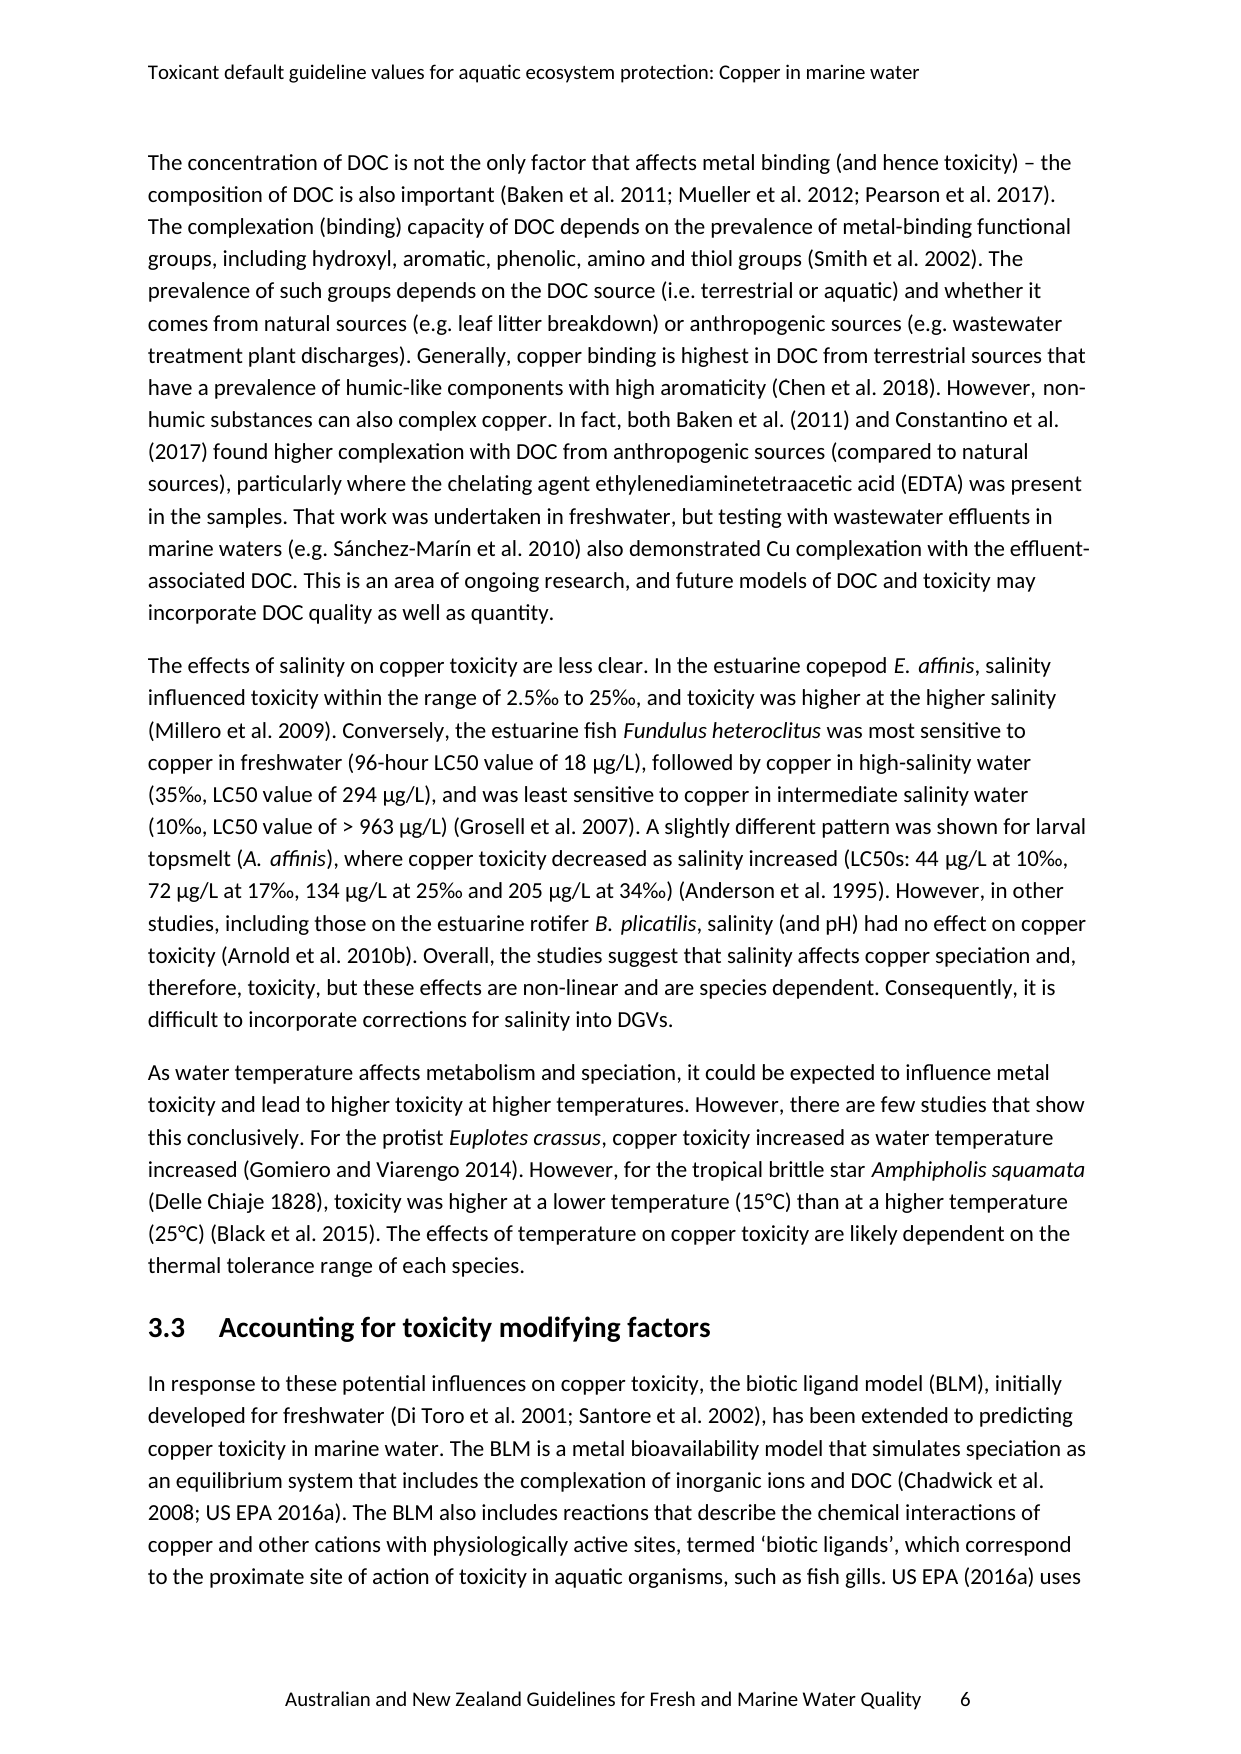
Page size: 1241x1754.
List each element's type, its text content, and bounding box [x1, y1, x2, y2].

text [148, 1369, 1092, 1591]
text The concentration of DOC is not the only factor that affects metal binding (and hence toxicity) – the composition of DOC is also important (Baken et al. 2011; Mueller et al. 2012; Pearson et al. 2017). The complexation (binding) capacity of DOC depends on the prevalence of metal-binding functional groups, including hydroxyl, aromatic, phenolic, amino and thiol groups (Smith et al. 2002). The prevalence of such groups depends on the DOC source (i.e. terrestrial or aquatic) and whether it comes from natural sources (e.g. leaf litter breakdown) or anthropogenic sources (e.g. wastewater treatment plant discharges). Generally, copper binding is highest in DOC from terrestrial sources that have a prevalence of humic-like components with high aromaticity (Chen et al. 2018). However, non-humic substances can also complex copper. In fact, both Baken et al. (2011) and Constantino et al. (2017) found higher complexation with DOC from anthropogenic sources (compared to natural sources), particularly where the chelating agent ethylenediaminetetraacetic acid (EDTA) was present in the samples. That work was undertaken in freshwater, but testing with wastewater effluents in marine waters (e.g. Sánchez-Marín et al. 2010) also demonstrated Cu complexation with the effluent-associated DOC. This is an area of ongoing research, and future models of DOC and toxicity may incorporate DOC quality as well as quantity. [148, 148, 1092, 626]
text As water temperature affects metabolism and speciation, it could be expected to influence metal toxicity and lead to higher toxicity at higher temperatures. However, there are few studies that show this conclusively. For the protist Euplotes crassus, copper toxicity increased as water temperature increased (Gomiero and Viarengo 2014). However, for the tropical brittle star Amphipholis squamata (Delle Chiaje 1828), toxicity was higher at a lower temperature (15°C) than at a higher temperature (25°C) (Black et al. 2015). The effects of temperature on copper toxicity are likely dependent on the thermal tolerance range of each species. [148, 1058, 1092, 1279]
subtitle Accounting for toxicity modifying factors [148, 1309, 1092, 1344]
text The effects of salinity on copper toxicity are less clear. In the estuarine copepod E. affinis, salinity influenced toxicity within the range of 2.5‰ to 25‰, and toxicity was higher at the higher salinity (Millero et al. 2009). Conversely, the estuarine fish Fundulus heteroclitus was most sensitive to copper in freshwater (96-hour LC50 value of 18 µg/L), followed by copper in high-salinity water (35‰, LC50 value of 294 µg/L), and was least sensitive to copper in intermediate salinity water (10‰, LC50 value of > 963 µg/L) (Grosell et al. 2007). A slightly different pattern was shown for larval topsmelt (A. affinis), where copper toxicity decreased as salinity increased (LC50s: 44 µg/L at 10‰, 72 µg/L at 17‰, 134 µg/L at 25‰ and 205 µg/L at 34‰) (Anderson et al. 1995). However, in other studies, including those on the estuarine rotifer B. plicatilis, salinity (and pH) had no effect on copper toxicity (Arnold et al. 2010b). Overall, the studies suggest that salinity affects copper speciation and, therefore, toxicity, but these effects are non-linear and are species dependent. Consequently, it is difficult to incorporate corrections for salinity into DGVs. [148, 651, 1092, 1033]
